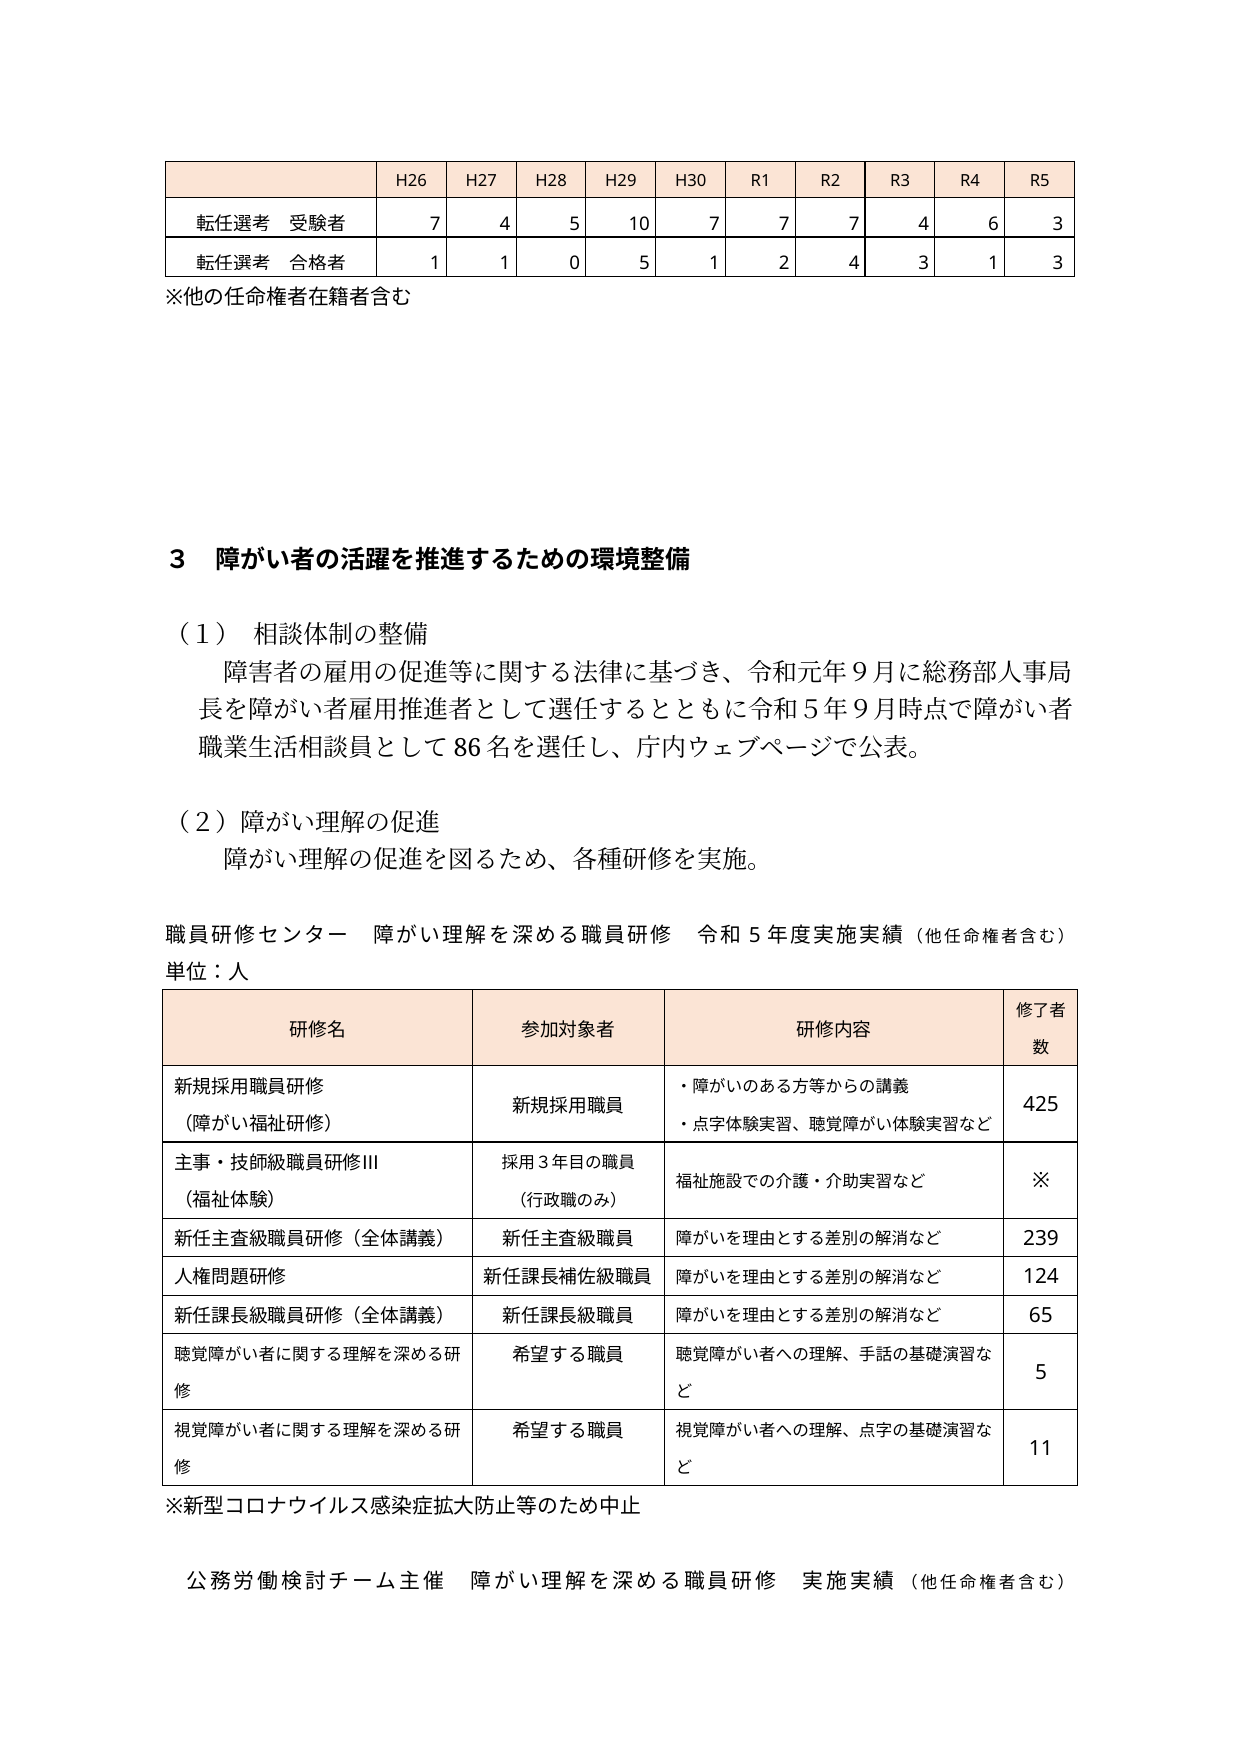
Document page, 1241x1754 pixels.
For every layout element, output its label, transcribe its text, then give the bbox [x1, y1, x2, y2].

table_cell 聴覚障がい者への理解、手話の基礎演習など [665, 1334, 1003, 1409]
table_header H29 [586, 162, 655, 197]
table_cell 新任課長級職員研修（全体講義） [163, 1296, 472, 1333]
table_cell 5 [1004, 1334, 1077, 1409]
table_cell ※ [1004, 1143, 1077, 1217]
table_cell 11 [1004, 1410, 1077, 1485]
table_cell 3 [1005, 198, 1074, 236]
table_header 修了者数 [1004, 990, 1077, 1065]
table_header 研修名 [163, 990, 472, 1065]
table_cell 425 [1004, 1066, 1077, 1141]
table_cell 7 [656, 198, 725, 236]
table_header R5 [1005, 162, 1074, 197]
table_cell 3 [1005, 238, 1074, 276]
table_cell 聴覚障がい者に関する理解を深める研修 [163, 1334, 472, 1409]
table_cell 2 [726, 238, 795, 276]
table_cell 主事・技師級職員研修Ⅲ （福祉体験） [163, 1143, 472, 1217]
text ※新型コロナウイルス感染症拡大防止等のため中止 [165, 1486, 1075, 1524]
table_cell 視覚障がい者への理解、点字の基礎演習など [665, 1410, 1003, 1485]
table_cell 4 [866, 198, 934, 236]
table_cell ・障がいのある方等からの講義 ・点字体験実習、聴覚障がい体験実習など [665, 1066, 1003, 1141]
table_cell 4 [447, 198, 516, 236]
table_cell 新任主査級職員研修（全体講義） [163, 1219, 472, 1256]
table_header R3 [866, 162, 934, 197]
table_cell 1 [377, 238, 446, 276]
text 職員研修センター 障がい理解を深める職員研修 令和5年度実施実績（他任命権者含む） 単位：人 [165, 914, 1075, 989]
table_cell 4 [796, 238, 864, 276]
text 障害者の雇用の促進等に関する法律に基づき、令和元年９月に総務部人事局長を障がい者雇用推進者として選任するとともに令和５年９月時点で障がい者職業生活相談員として86名を選任し、庁内ウェブページで公表。 [198, 652, 1075, 764]
table_cell 障がいを理由とする差別の解消など [665, 1296, 1003, 1333]
table_cell 福祉施設での介護・介助実習など [665, 1143, 1003, 1217]
text ３ 障がい者の活躍を推進するための環境整備 [165, 539, 1075, 577]
table_cell 0 [517, 238, 585, 276]
table_cell 3 [866, 238, 934, 276]
table_header R1 [726, 162, 795, 197]
table_header R4 [935, 162, 1004, 197]
table_cell 65 [1004, 1296, 1077, 1333]
table_cell 新任課長級職員 [473, 1296, 664, 1333]
text 障がい理解の促進を図るため、各種研修を実施。 [198, 839, 1075, 877]
table_header H26 [377, 162, 446, 197]
table_header H28 [517, 162, 585, 197]
table_header 参加対象者 [473, 990, 664, 1065]
table_cell 採用３年目の職員 （行政職のみ） [473, 1143, 664, 1217]
table_header [166, 162, 376, 197]
table_cell 新任主査級職員 [473, 1219, 664, 1256]
table_cell 1 [447, 238, 516, 276]
table_header R2 [796, 162, 864, 197]
table_cell 6 [935, 198, 1004, 236]
table_cell 239 [1004, 1219, 1077, 1256]
table_cell 希望する職員 [473, 1334, 664, 1409]
table_cell 5 [517, 198, 585, 236]
table_cell 障がいを理由とする差別の解消など [665, 1257, 1003, 1294]
table_cell 新規採用職員研修 （障がい福祉研修） [163, 1066, 472, 1141]
table_cell 希望する職員 [473, 1410, 664, 1485]
table_cell 124 [1004, 1257, 1077, 1294]
table_header H27 [447, 162, 516, 197]
table_cell 1 [656, 238, 725, 276]
table_cell 7 [726, 198, 795, 236]
table_cell 1 [935, 238, 1004, 276]
table_cell 障がいを理由とする差別の解消など [665, 1219, 1003, 1256]
table_cell 10 [586, 198, 655, 236]
text （２）障がい理解の促進 [165, 802, 1075, 839]
table_cell 人権問題研修 [163, 1257, 472, 1294]
text ※他の任命権者在籍者含む [165, 277, 1075, 314]
list 相談体制の整備 [165, 614, 1075, 652]
table_cell 新規採用職員 [473, 1066, 664, 1141]
table_header H30 [656, 162, 725, 197]
table_cell 視覚障がい者に関する理解を深める研修 [163, 1410, 472, 1485]
table_cell 転任選考 合格者 [166, 238, 376, 276]
table_cell 7 [377, 198, 446, 236]
table_cell 5 [586, 238, 655, 276]
table_header 研修内容 [665, 990, 1003, 1065]
table_cell 新任課長補佐級職員 [473, 1257, 664, 1294]
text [165, 1561, 1075, 1599]
table_cell 7 [796, 198, 864, 236]
table_cell 転任選考 受験者 [166, 198, 376, 236]
